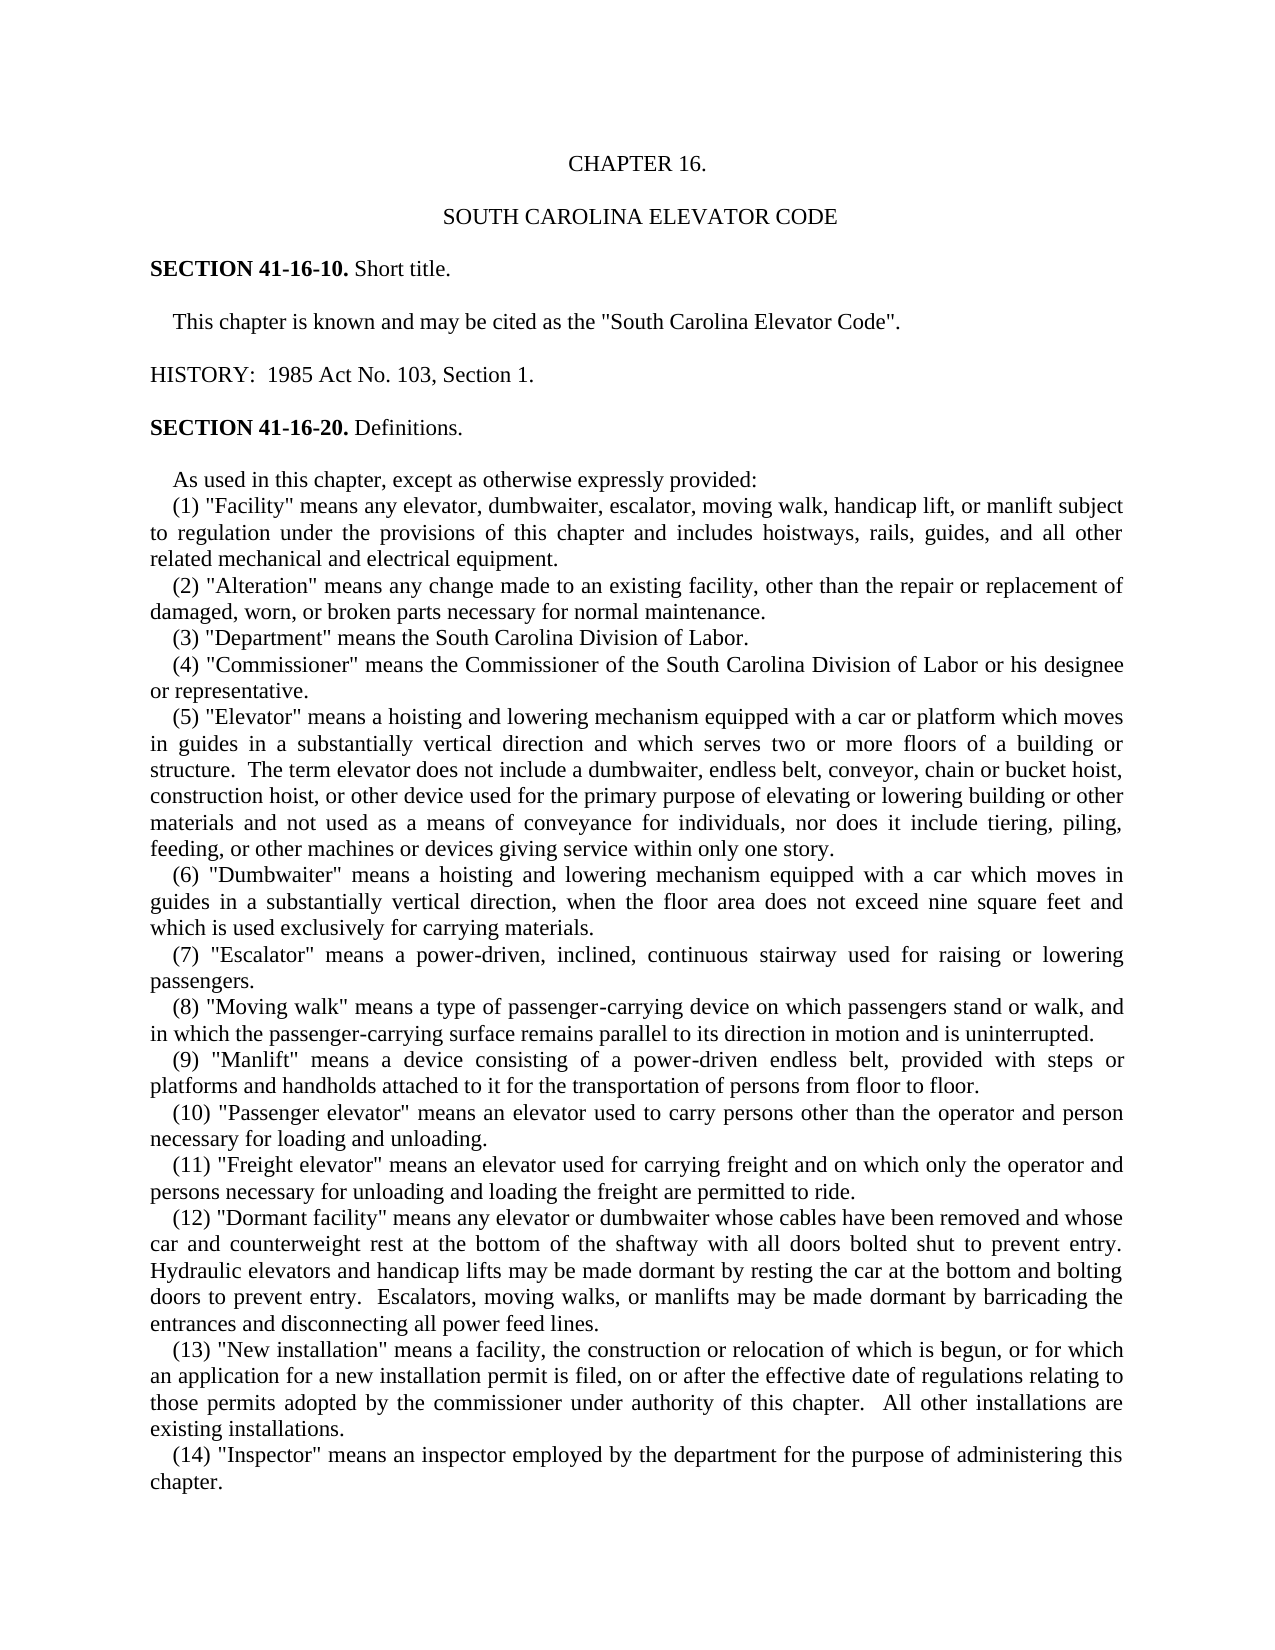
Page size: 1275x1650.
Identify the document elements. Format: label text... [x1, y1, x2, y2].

text (10) "Passenger elevator" means an elevator used to carry persons other than the operator and person necessary for loading and unloading. [150, 1099, 1125, 1151]
text (8) "Moving walk" means a type of passenger-carrying device on which passengers stand or walk, and in which the passenger-carrying surface remains parallel to its direction in motion and is uninterrupted. [150, 993, 1125, 1046]
text (13) "New installation" means a facility, the construction or relocation of which is begun, or for which an application for a new installation permit is filed, on or after the effective date of regulations relating to those permits adopted by the commissioner under authority of this chapter. All other installations are existing installations. [150, 1336, 1125, 1441]
text (1) "Facility" means any elevator, dumbwaiter, escalator, moving walk, handicap lift, or manlift subject to regulation under the provisions of this chapter and includes hoistways, rails, guides, and all other related mechanical and electrical equipment. [150, 493, 1125, 572]
text (7) "Escalator" means a power-driven, inclined, continuous stairway used for raising or lowering passengers. [150, 941, 1125, 993]
text SOUTH CAROLINA ELEVATOR CODE [150, 203, 1125, 229]
text (6) "Dumbwaiter" means a hoisting and lowering mechanism equipped with a car which moves in guides in a substantially vertical direction, when the floor area does not exceed nine square feet and which is used exclusively for carrying materials. [150, 862, 1125, 941]
text As used in this chapter, except as otherwise expressly provided: [150, 466, 1125, 493]
text SECTION 41-16-20. Definitions. [150, 413, 1125, 440]
text HISTORY: 1985 Act No. 103, Section 1. [150, 361, 1125, 387]
text SECTION 41-16-10. Short title. [150, 255, 1125, 282]
text (5) "Elevator" means a hoisting and lowering mechanism equipped with a car or platform which moves in guides in a substantially vertical direction and which serves two or more floors of a building or structure. The term elevator does not include a dumbwaiter, endless belt, conveyor, chain or bucket hoist, construction hoist, or other device used for the primary purpose of elevating or lowering building or other materials and not used as a means of conveyance for individuals, nor does it include tiering, piling, feeding, or other machines or devices giving service within only one story. [150, 703, 1125, 862]
text This chapter is known and may be cited as the "South Carolina Elevator Code". [150, 308, 1125, 334]
text (9) "Manlift" means a device consisting of a power-driven endless belt, provided with steps or platforms and handholds attached to it for the transportation of persons from floor to floor. [150, 1046, 1125, 1099]
text (11) "Freight elevator" means an elevator used for carrying freight and on which only the operator and persons necessary for unloading and loading the freight are permitted to ride. [150, 1151, 1125, 1204]
text (14) "Inspector" means an inspector employed by the department for the purpose of administering this chapter. [150, 1441, 1125, 1494]
text (3) "Department" means the South Carolina Division of Labor. [150, 624, 1125, 651]
text (2) "Alteration" means any change made to an existing facility, other than the repair or replacement of damaged, worn, or broken parts necessary for normal maintenance. [150, 572, 1125, 624]
text (4) "Commissioner" means the Commissioner of the South Carolina Division of Labor or his designee or representative. [150, 651, 1125, 703]
text CHAPTER 16. [150, 150, 1125, 176]
text (12) "Dormant facility" means any elevator or dumbwaiter whose cables have been removed and whose car and counterweight rest at the bottom of the shaftway with all doors bolted shut to prevent entry. Hydraulic elevators and handicap lifts may be made dormant by resting the car at the bottom and bolting doors to prevent entry. Escalators, moving walks, or manlifts may be made dormant by barricading the entrances and disconnecting all power feed lines. [150, 1204, 1125, 1336]
